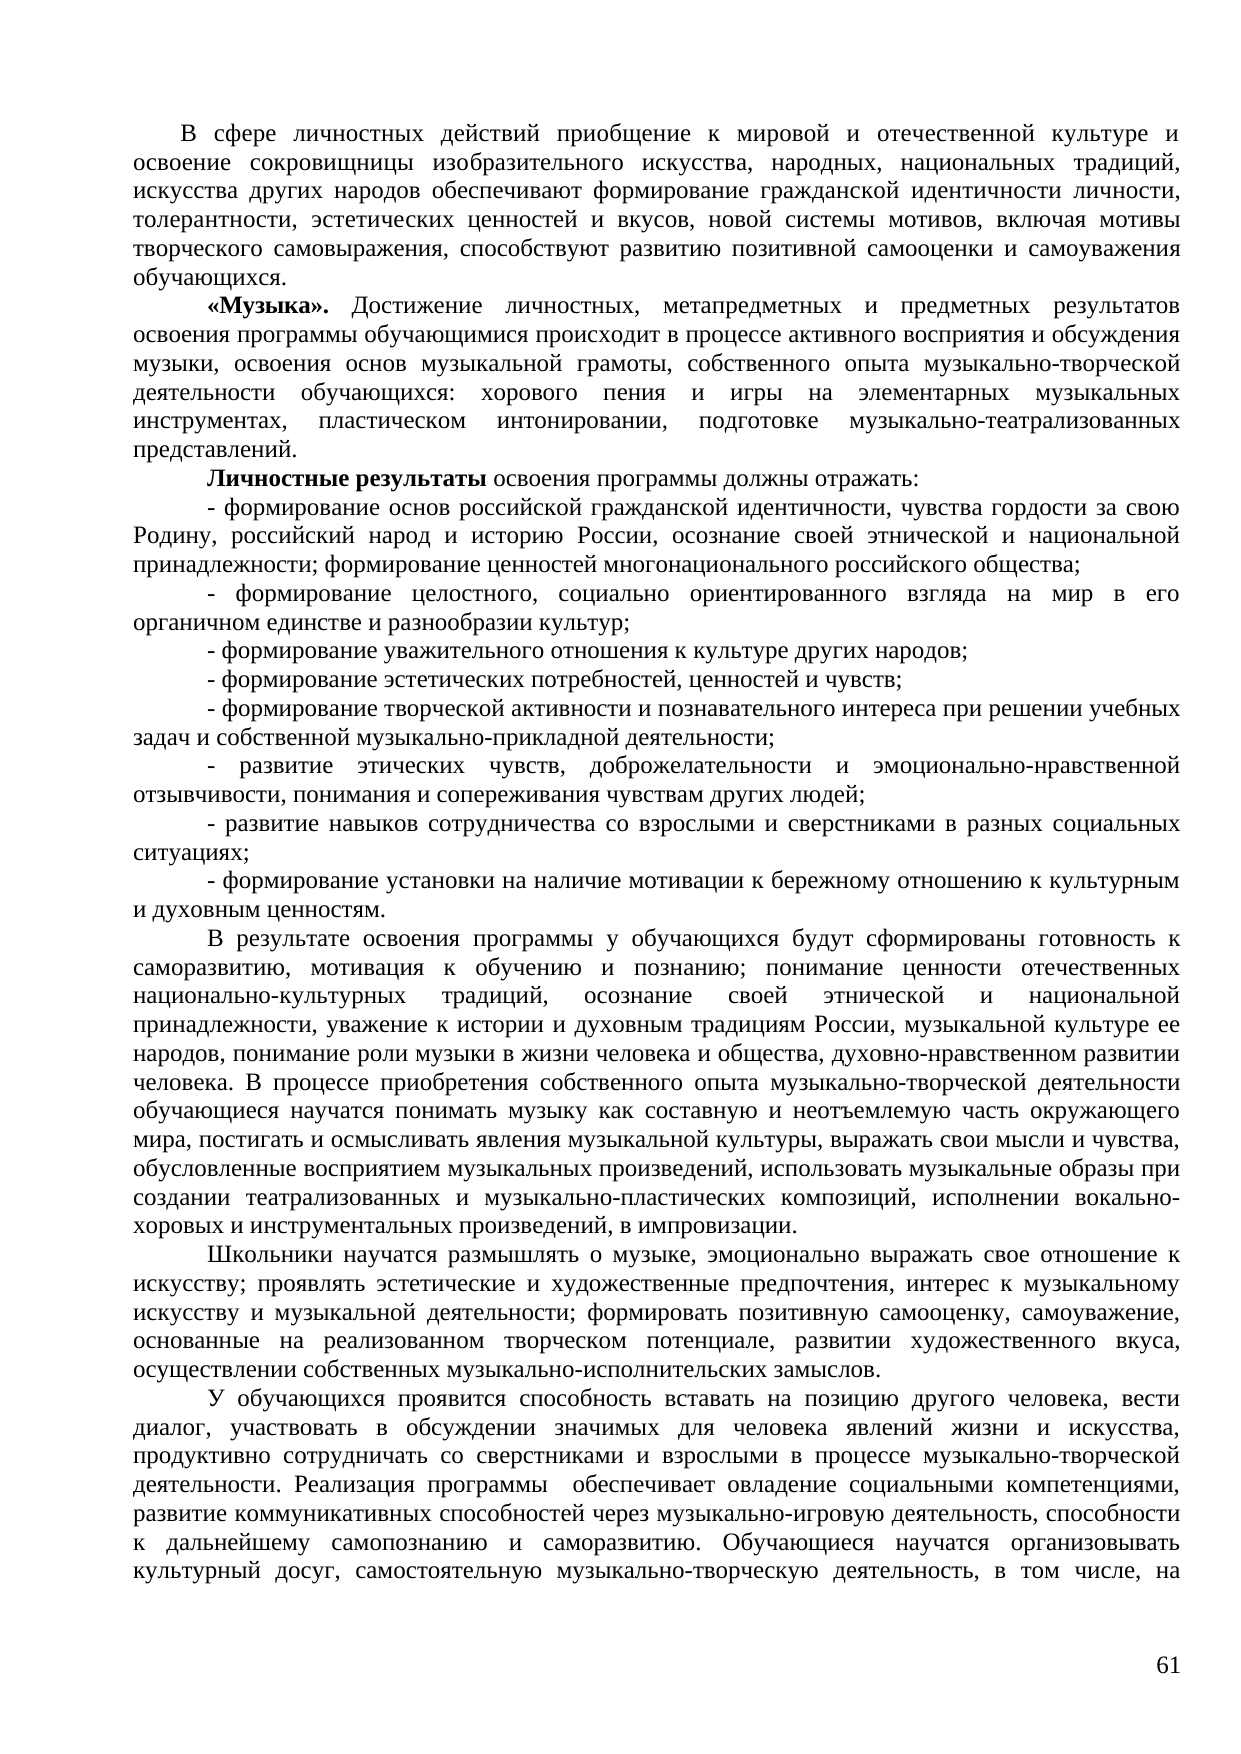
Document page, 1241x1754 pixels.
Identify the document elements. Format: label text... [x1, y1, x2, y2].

text - формирование эстетических потребностей, ценностей и чувств; [133, 664, 1181, 693]
text Личностные результаты освоения программы должны отражать: [133, 463, 1181, 492]
text - формирование установки на наличие мотивации к бережному отношению к культурным и духовным ценностям. [133, 866, 1181, 923]
text - формирование основ российской гражданской идентичности, чувства гордости за свою Родину, российский народ и историю России, осознание своей этнической и национальной принадлежности; формирование ценностей многонационального российского общества; [133, 492, 1181, 578]
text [133, 1383, 1181, 1584]
text - формирование уважительного отношения к культуре других народов; [133, 636, 1181, 664]
text - развитие навыков сотрудничества со взрослыми и сверстниками в разных социальных ситуациях; [133, 808, 1181, 866]
text - формирование творческой активности и познавательного интереса при решении учебных задач и собственной музыкально-прикладной деятельности; [133, 693, 1181, 751]
text - развитие этических чувств, доброжелательности и эмоционально-нравственной отзывчивости, понимания и сопереживания чувствам других людей; [133, 751, 1181, 808]
text Школьники научатся размышлять о музыке, эмоционально выражать свое отношение к искусству; проявлять эстетические и художественные предпочтения, интерес к музыкальному искусству и музыкальной деятельности; формировать позитивную самооценку, самоуважение, основанные на реализованном творческом потенциале, развитии художественного вкуса, осуществлении собственных музыкально-исполнительских замыслов. [133, 1239, 1181, 1383]
text В сфере личностных действий приобщение к мировой и отечественной культуре и освоение сокровищницы изобразительного искусства, народных, национальных традиций, искусства других народов обеспечивают формирование гражданской идентичности личности, толерантности, эстетических ценностей и вкусов, новой системы мотивов, включая мотивы творческого самовыражения, способствуют развитию позитивной самооценки и самоуважения обучающихся. [133, 118, 1181, 291]
text - формирование целостного, социально ориентированного взгляда на мир в его органичном единстве и разнообразии культур; [133, 578, 1181, 636]
text В результате освоения программы у обучающихся будут сформированы готовность к саморазвитию, мотивация к обучению и познанию; понимание ценности отечественных национально-культурных традиций, осознание своей этнической и национальной принадлежности, уважение к истории и духовным традициям России, музыкальной культуре ее народов, понимание роли музыки в жизни человека и общества, духовно-нравственном развитии человека. В процессе приобретения собственного опыта музыкально-творческой деятельности обучающиеся научатся понимать музыку как составную и неотъемлемую часть окружающего мира, постигать и осмысливать явления музыкальной культуры, выражать свои мысли и чувства, обусловленные восприятием музыкальных произведений, использовать музыкальные образы при создании театрализованных и музыкально-пластических композиций, исполнении вокально-хоровых и инструментальных произведений, в импровизации. [133, 923, 1181, 1239]
text «Музыка». Достижение личностных, метапредметных и предметных результатов освоения программы обучающимися происходит в процессе активного восприятия и обсуждения музыки, освоения основ музыкальной грамоты, собственного опыта музыкально-творческой деятельности обучающихся: хорового пения и игры на элементарных музыкальных инструментах, пластическом интонировании, подготовке музыкально-театрализованных представлений. [133, 291, 1181, 463]
